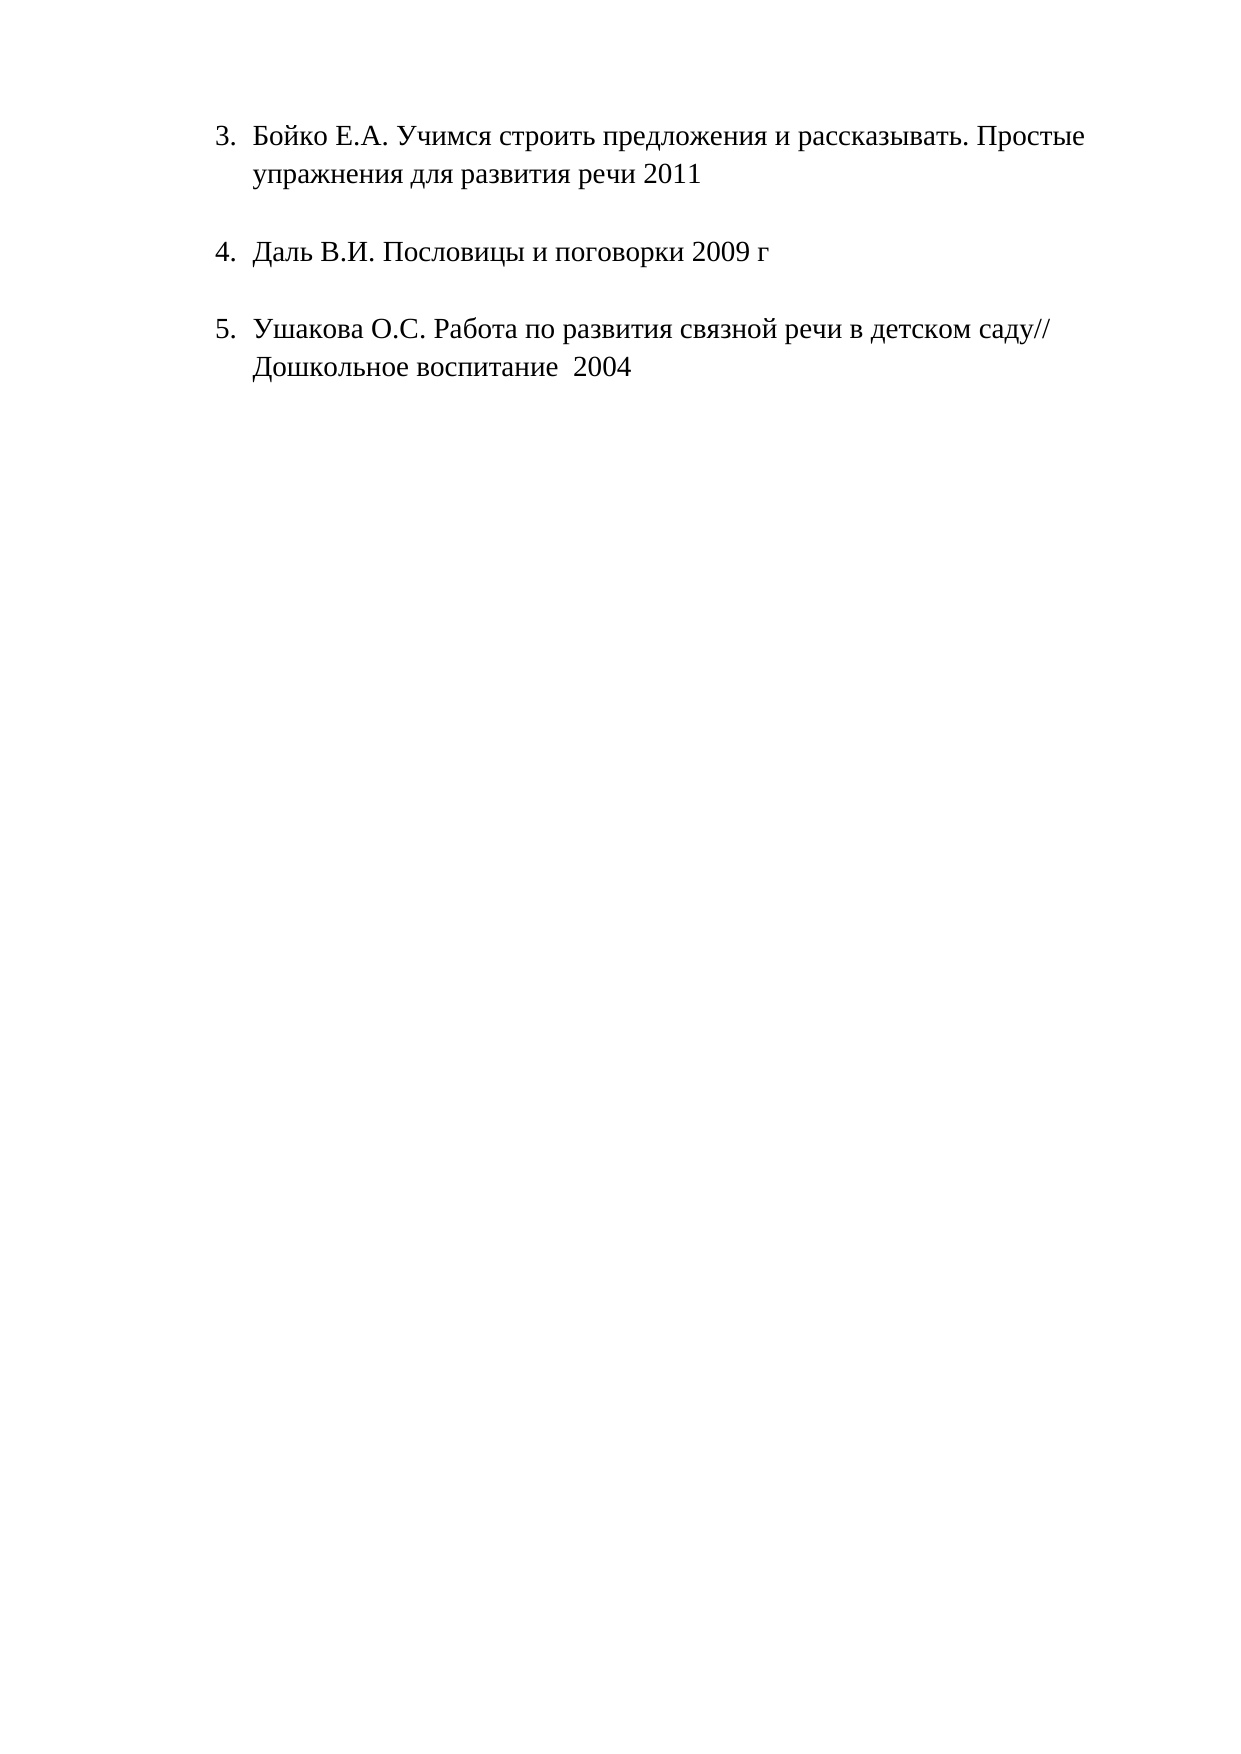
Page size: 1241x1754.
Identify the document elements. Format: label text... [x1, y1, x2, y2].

list Даль В.И. Пословицы и поговорки 2009 г [215, 234, 1152, 267]
list Ушакова О.С. Работа по развития связной речи в детском саду// Дошкольное воспитание 2004 [215, 311, 1152, 383]
list Бойко Е.А. Учимся строить предложения и рассказывать. Простые упражнения для развития речи 2011 [215, 118, 1152, 190]
